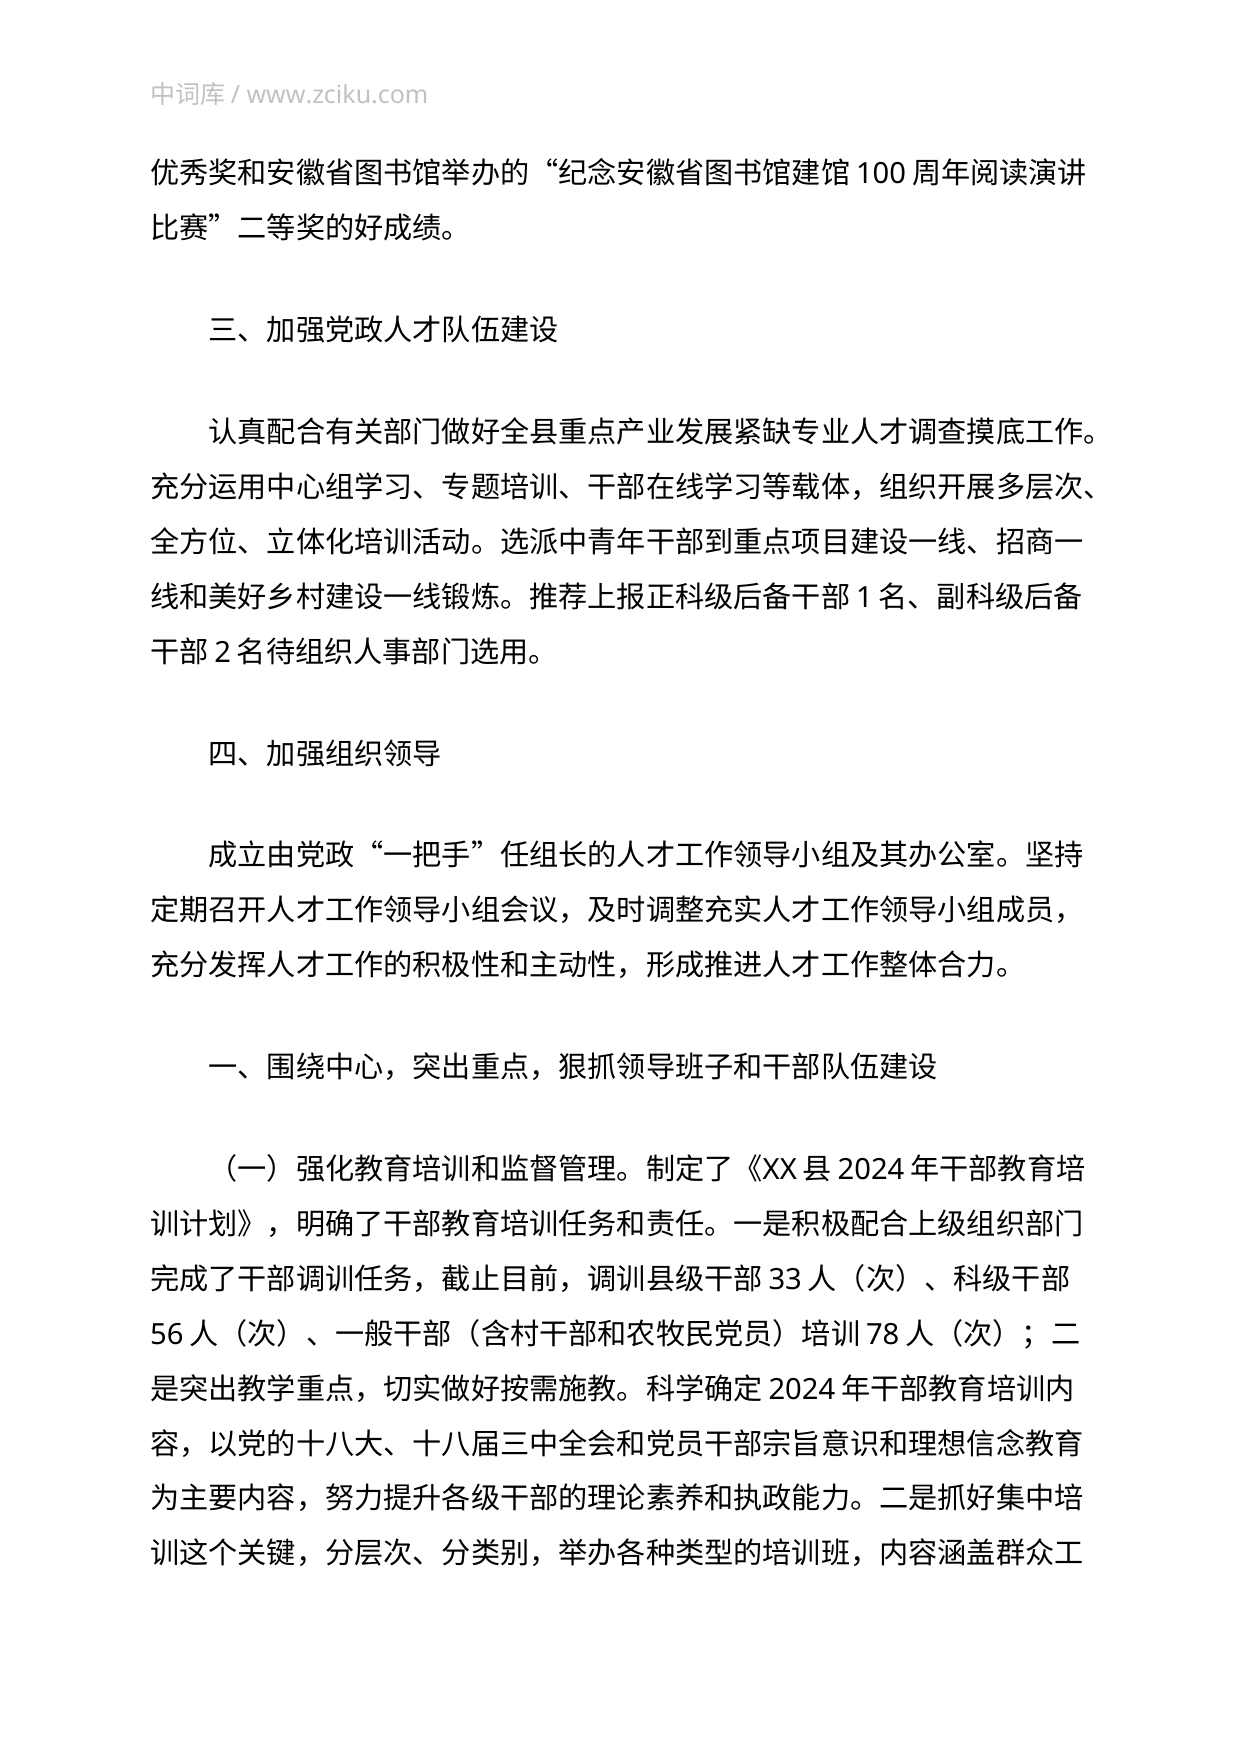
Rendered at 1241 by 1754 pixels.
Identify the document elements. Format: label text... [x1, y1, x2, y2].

text 成立由党政“一把手”任组长的人才工作领导小组及其办公室。坚持定期召开人才工作领导小组会议，及时调整充实人才工作领导小组成员，充分发挥人才工作的积极性和主动性，形成推进人才工作整体合力。 [150, 832, 1090, 984]
text 三、加强党政人才队伍建设 [150, 307, 1090, 349]
text 认真配合有关部门做好全县重点产业发展紧缺专业人才调查摸底工作。充分运用中心组学习、专题培训、干部在线学习等载体，组织开展多层次、全方位、立体化培训活动。选派中青年干部到重点项目建设一线、招商一线和美好乡村建设一线锻炼。推荐上报正科级后备干部1名、副科级后备干部2名待组织人事部门选用。 [150, 408, 1090, 671]
text 四、加强组织领导 [150, 730, 1090, 772]
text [150, 1145, 1090, 1572]
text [150, 150, 1090, 247]
text 一、围绕中心，突出重点，狠抓领导班子和干部队伍建设 [150, 1043, 1090, 1086]
